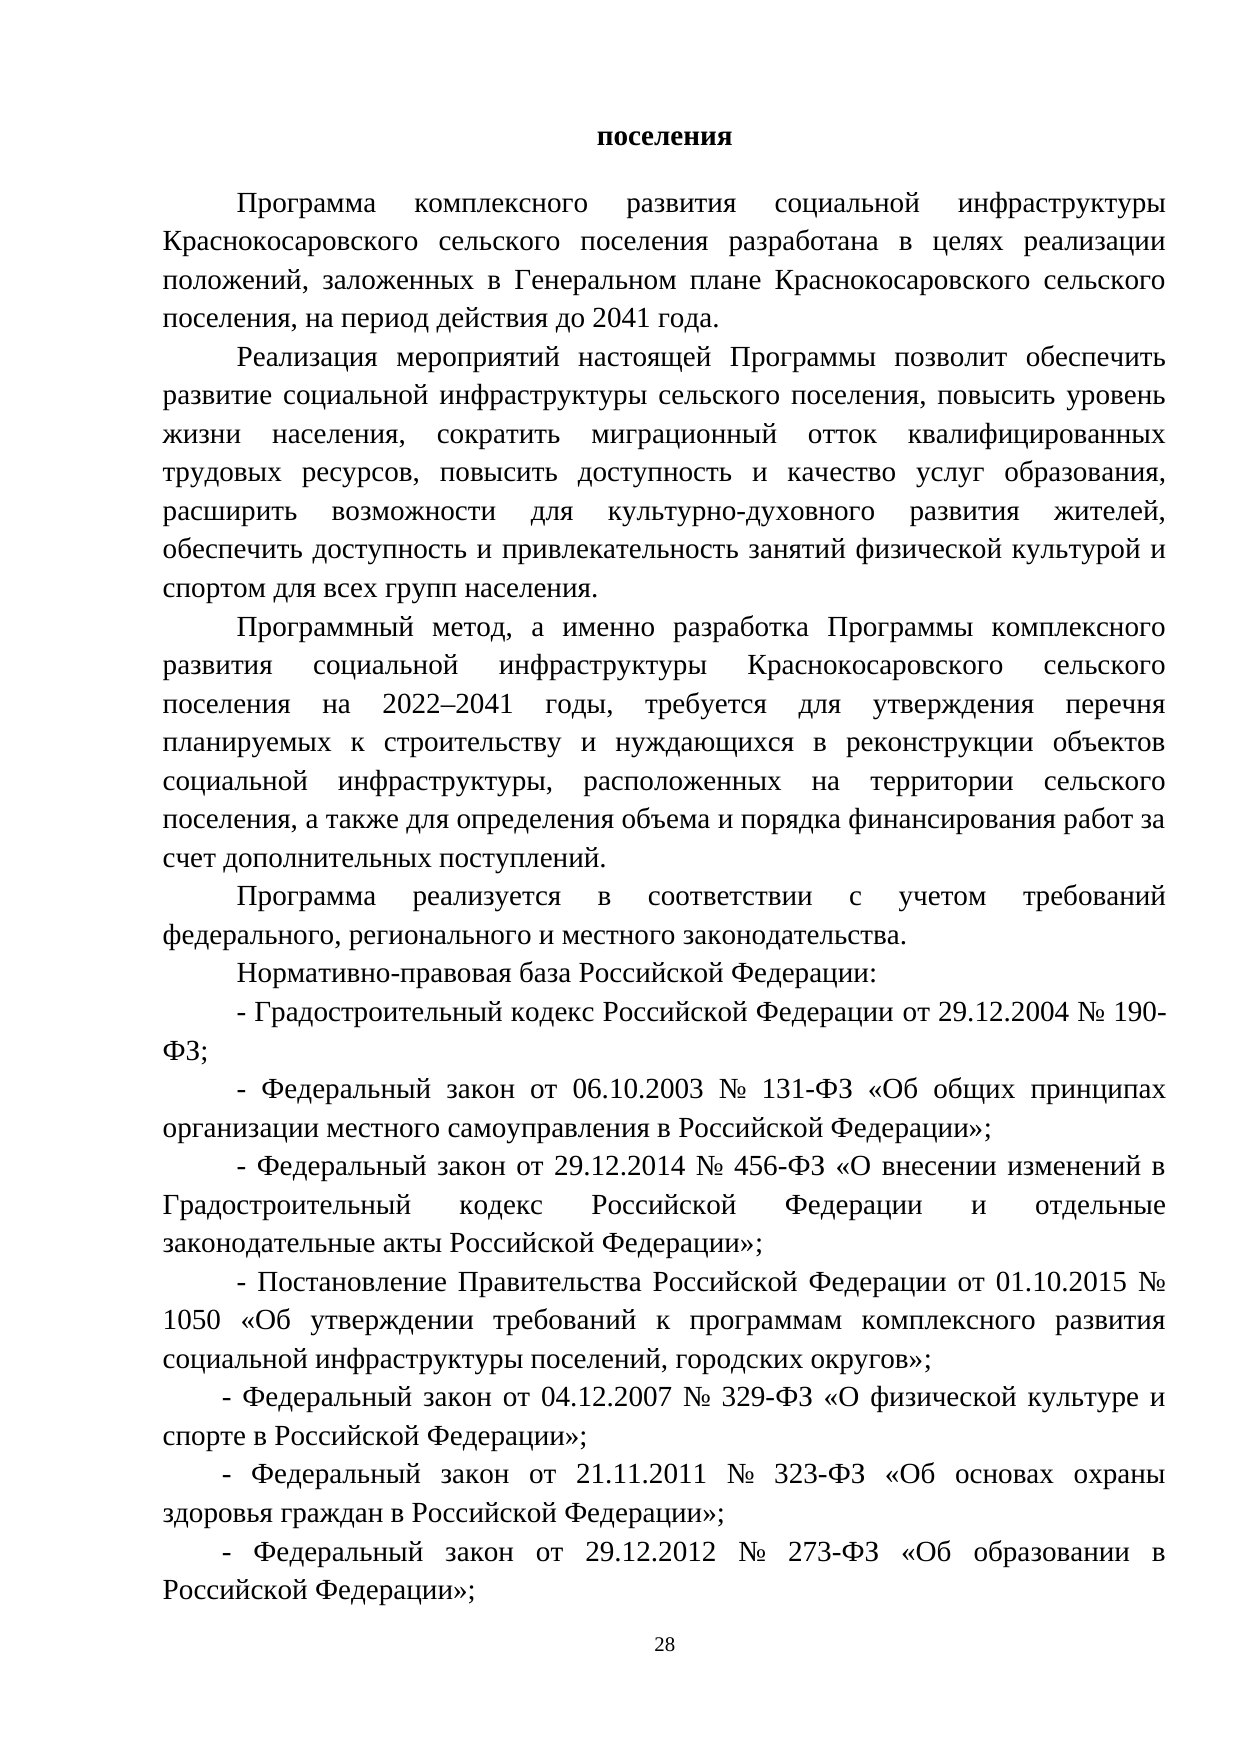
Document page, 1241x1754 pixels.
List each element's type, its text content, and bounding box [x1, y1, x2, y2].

text - Федеральный закон от 29.12.2014 № 456-ФЗ «О внесении изменений в Градостроительный кодекс Российской Федерации и отдельные законодательные акты Российской Федерации»; [162, 1148, 1167, 1259]
text Программа комплексного развития социальной инфраструктуры Краснокосаровского сельского поселения разработана в целях реализации положений, заложенных в Генеральном плане Краснокосаровского сельского поселения, на период действия до 2041 года. [162, 185, 1167, 334]
text Реализация мероприятий настоящей Программы позволит обеспечить развитие социальной инфраструктуры сельского поселения, повысить уровень жизни населения, сократить миграционный отток квалифицированных трудовых ресурсов, повысить доступность и качество услуг образования, расширить возможности для культурно-духовного развития жителей, обеспечить доступность и привлекательность занятий физической культурой и спортом для всех групп населения. [162, 339, 1167, 604]
text Программа реализуется в соответствии с учетом требований федерального, регионального и местного законодательства. [162, 878, 1167, 951]
text - Федеральный закон от 29.12.2012 № 273-ФЗ «Об образовании в Российской Федерации»; [162, 1534, 1167, 1606]
text Нормативно-правовая база Российской Федерации: [162, 956, 1167, 989]
text поселения [162, 118, 1167, 152]
text - Постановление Правительства Российской Федерации от 01.10.2015 № 1050 «Об утверждении требований к программам комплексного развития социальной инфраструктуры поселений, городских округов»; [162, 1264, 1167, 1374]
text - Федеральный закон от 21.11.2011 № 323-ФЗ «Об основах охраны здоровья граждан в Российской Федерации»; [162, 1457, 1167, 1529]
text Программный метод, а именно разработка Программы комплексного развития социальной инфраструктуры Краснокосаровского сельского поселения на 2022–2041 годы, требуется для утверждения перечня планируемых к строительству и нуждающихся в реконструкции объектов социальной инфраструктуры, расположенных на территории сельского поселения, а также для определения объема и порядка финансирования работ за счет дополнительных поступлений. [162, 609, 1167, 873]
text - Градостроительный кодекс Российской Федерации от 29.12.2004 № 190-ФЗ; [162, 994, 1167, 1066]
text - Федеральный закон от 04.12.2007 № 329-ФЗ «О физической культуре и спорте в Российской Федерации»; [162, 1379, 1167, 1452]
text - Федеральный закон от 06.10.2003 № 131-ФЗ «Об общих принципах организации местного самоуправления в Российской Федерации»; [162, 1071, 1167, 1143]
